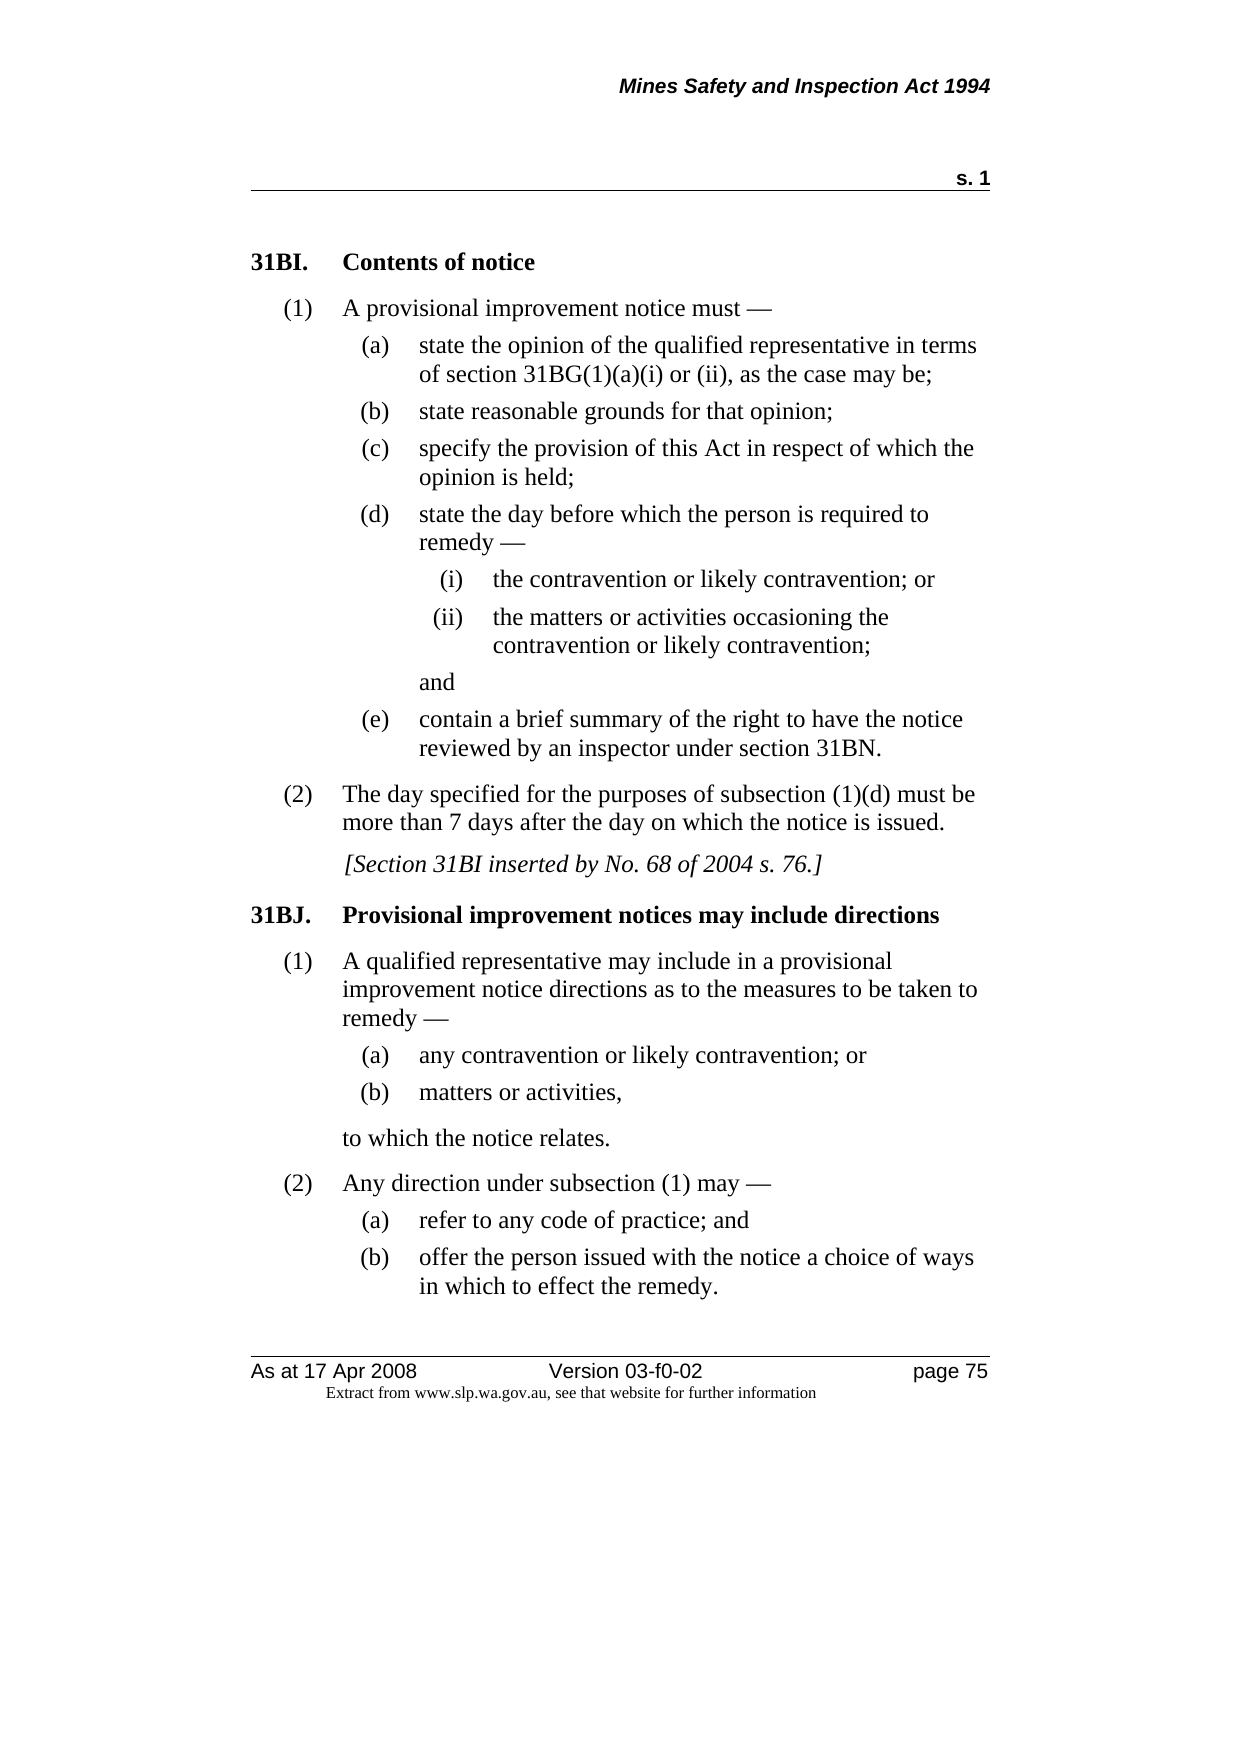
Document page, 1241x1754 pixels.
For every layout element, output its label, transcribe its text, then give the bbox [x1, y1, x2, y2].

text (a) any contravention or likely contravention; or [251, 1040, 990, 1069]
text (2) Any direction under subsection (1) may — [251, 1168, 990, 1197]
subtitle 31BJ. Provisional improvement notices may include directions [251, 900, 990, 929]
text (1) A provisional improvement notice must — [251, 293, 990, 322]
text (a) state the opinion of the qualified representative in terms of section 31BG(1)(a)(i) or (ii), as the case may be; [251, 330, 990, 387]
text (1) A qualified representative may include in a provisional improvement notice directions as to the measures to be taken to remedy — [251, 946, 990, 1032]
text (b) offer the person issued with the notice a choice of ways in which to effect the remedy. [251, 1242, 990, 1300]
text (i) the contravention or likely contravention; or [251, 564, 990, 593]
subtitle 31BI. Contents of notice [251, 247, 990, 276]
text to which the notice relates. [251, 1123, 990, 1152]
text (b) matters or activities, [251, 1077, 990, 1106]
text (a) refer to any code of practice; and [251, 1205, 990, 1234]
text (ii) the matters or activities occasioning the contravention or likely contravention; [251, 602, 990, 659]
text (e) contain a brief summary of the right to have the notice reviewed by an inspector under section 31BN. [251, 704, 990, 762]
text [Section 31BI inserted by No. 68 of 2004 s. 76.] [251, 849, 990, 877]
text (d) state the day before which the person is required to remedy — [251, 499, 990, 556]
text (b) state reasonable grounds for that opinion; [251, 396, 990, 424]
text (2) The day specified for the purposes of subsection (1)(d) must be more than 7 days after the day on which the notice is issued. [251, 779, 990, 836]
text and [251, 667, 990, 696]
text (c) specify the provision of this Act in respect of which the opinion is held; [251, 433, 990, 490]
